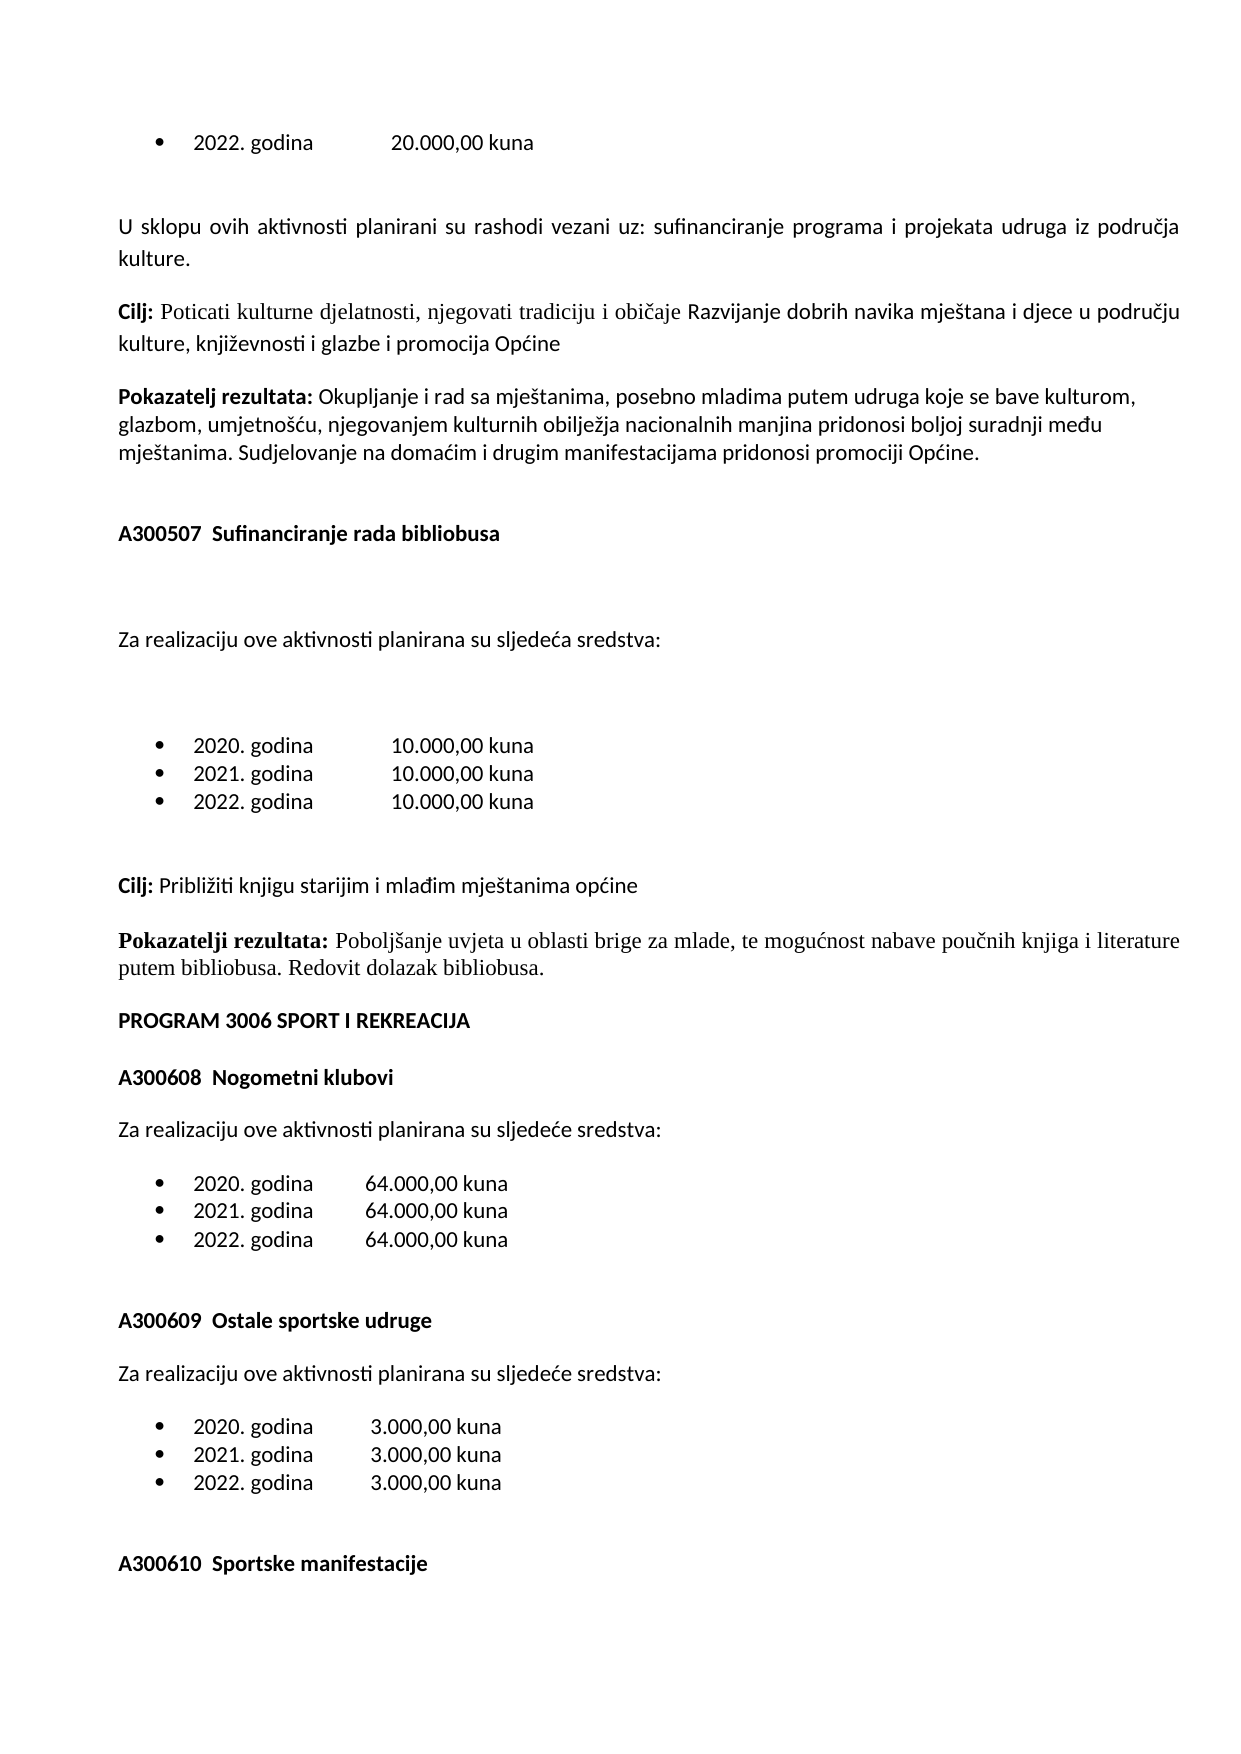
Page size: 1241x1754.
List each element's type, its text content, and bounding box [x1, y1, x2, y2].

text Pokazatelji rezultata: Poboljšanje uvjeta u oblasti brige za mlade, te mogućnost nabave poučnih knjiga i literature putem bibliobusa. Redovit dolazak bibliobusa. [118, 927, 1181, 980]
list 2021. godina 10.000,00 kuna [156, 759, 1181, 787]
text Pokazatelj rezultata: Okupljanje i rad sa mještanima, posebno mladima putem udruga koje se bave kulturom, glazbom, umjetnošću, njegovanjem kulturnih obilježja nacionalnih manjina pridonosi boljoj suradnji među mještanima. Sudjelovanje na domaćim i drugim manifestacijama pridonosi promociji Općine. [118, 382, 1181, 466]
list 2020. godina 64.000,00 kuna [156, 1169, 1181, 1197]
list 2022. godina 3.000,00 kuna [156, 1468, 1181, 1496]
list 2020. godina 3.000,00 kuna [156, 1412, 1181, 1440]
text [118, 1359, 1181, 1387]
text A300610 Sportske manifestacije [118, 1549, 1181, 1577]
text Za realizaciju ove aktivnosti planirana su sljedeće sredstva: [118, 1116, 1181, 1144]
text U sklopu ovih aktivnosti planirani su rashodi vezani uz: sufinanciranje programa i projekata udruga iz područja kulture. [118, 212, 1181, 272]
list 2022. godina 64.000,00 kuna [156, 1225, 1181, 1253]
text A300507 Sufinanciranje rada bibliobusa [118, 519, 1181, 547]
list 2021. godina 3.000,00 kuna [156, 1440, 1181, 1468]
text Cilj: Poticati kulturne djelatnosti, njegovati tradiciju i običaje Razvijanje dobrih navika mještana i djece u području kulture, književnosti i glazbe i promocija Općine [118, 297, 1181, 357]
list 2021. godina 64.000,00 kuna [156, 1197, 1181, 1225]
list 2022. godina 20.000,00 kuna [156, 128, 1181, 156]
text A300609 Ostale sportske udruge [118, 1306, 1181, 1334]
text A300608 Nogometni klubovi [118, 1063, 1181, 1091]
list 2020. godina 10.000,00 kuna [156, 731, 1181, 759]
text Cilj: Približiti knjigu starijim i mlađim mještanima općine [118, 871, 1181, 899]
list 2022. godina 10.000,00 kuna [156, 787, 1181, 815]
text PROGRAM 3006 SPORT I REKREACIJA [118, 1007, 1181, 1034]
text Za realizaciju ove aktivnosti planirana su sljedeća sredstva: [118, 625, 1181, 653]
